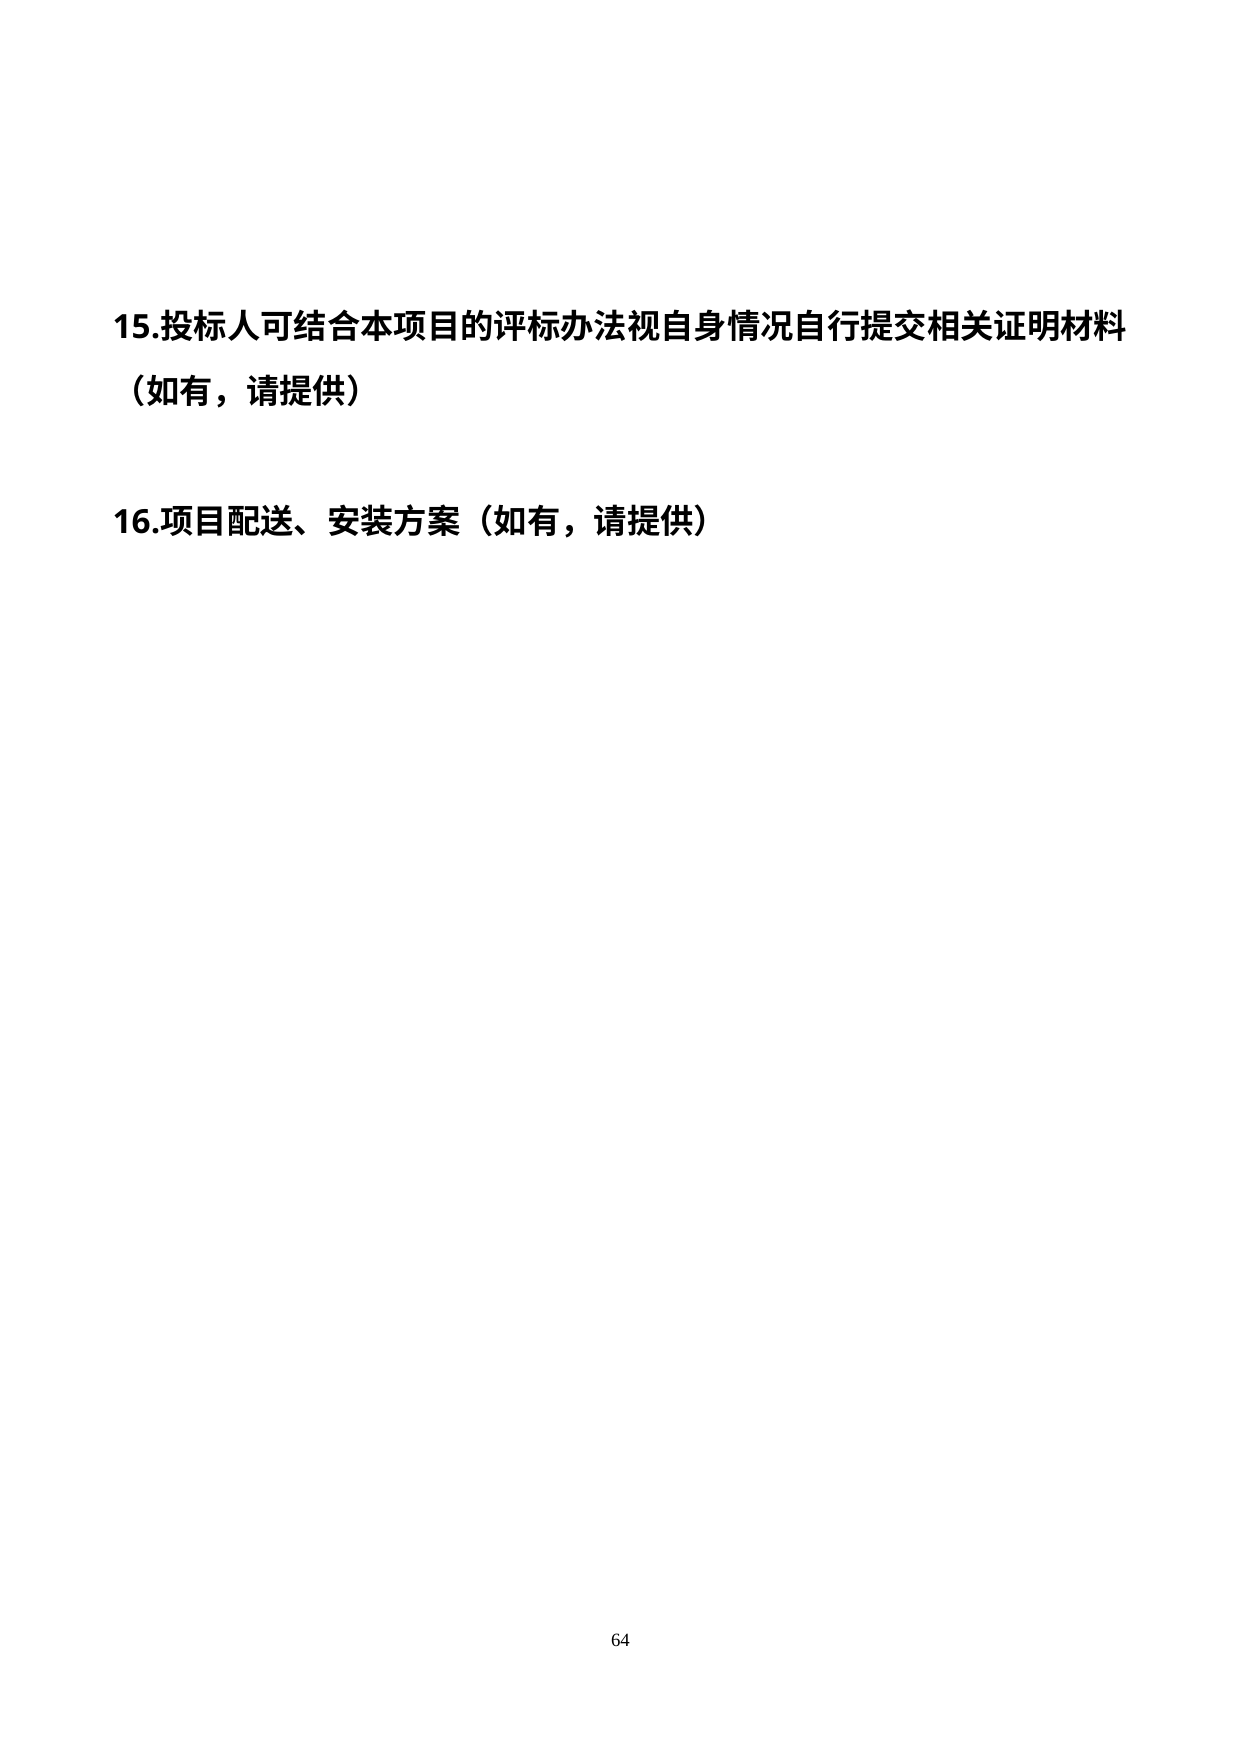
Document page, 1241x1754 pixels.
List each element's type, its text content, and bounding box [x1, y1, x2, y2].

text 15.投标人可结合本项目的评标办法视自身情况自行提交相关证明材料（如有，请提供） [112, 292, 1128, 422]
text 16.项目配送、安装方案（如有，请提供） [112, 487, 1128, 552]
